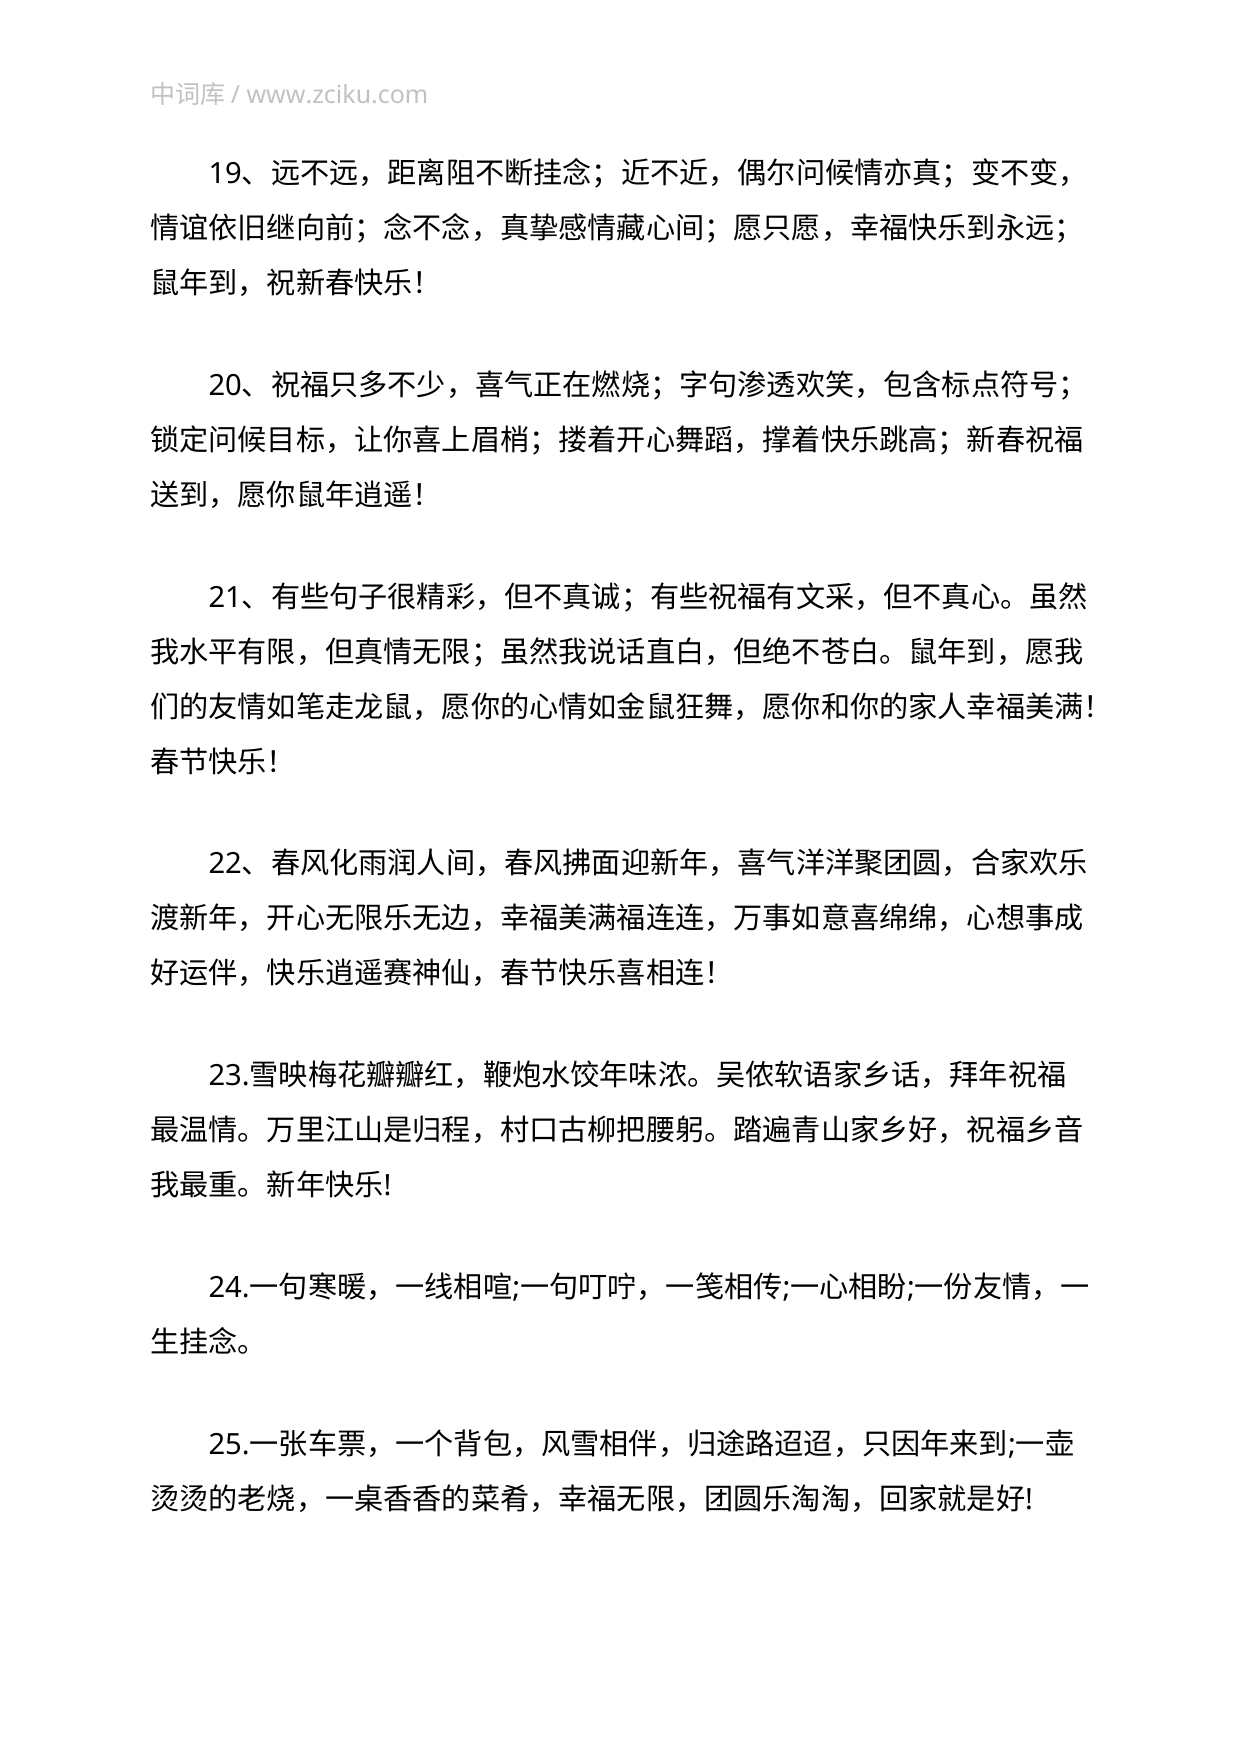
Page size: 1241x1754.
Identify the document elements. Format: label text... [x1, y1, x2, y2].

text 22、春风化雨润人间，春风拂面迎新年，喜气洋洋聚团圆，合家欢乐渡新年，开心无限乐无边，幸福美满福连连，万事如意喜绵绵，心想事成好运伴，快乐逍遥赛神仙，春节快乐喜相连！ [150, 840, 1090, 992]
text 25.一张车票，一个背包，风雪相伴，归途路迢迢，只因年来到;一壶烫烫的老烧，一桌香香的菜肴，幸福无限，团圆乐淘淘，回家就是好! [150, 1420, 1090, 1518]
text 23.雪映梅花瓣瓣红，鞭炮水饺年味浓。吴侬软语家乡话，拜年祝福最温情。万里江山是归程，村口古柳把腰躬。踏遍青山家乡好，祝福乡音我最重。新年快乐! [150, 1052, 1090, 1204]
text 24.一句寒暖，一线相喧;一句叮咛，一笺相传;一心相盼;一份友情，一生挂念。 [150, 1263, 1090, 1361]
text 21、有些句子很精彩，但不真诚；有些祝福有文采，但不真心。虽然我水平有限，但真情无限；虽然我说话直白，但绝不苍白。鼠年到，愿我们的友情如笔走龙鼠，愿你的心情如金鼠狂舞，愿你和你的家人幸福美满！春节快乐！ [150, 573, 1090, 780]
text 19、远不远，距离阻不断挂念；近不近，偶尔问候情亦真；变不变，情谊依旧继向前；念不念，真挚感情藏心间；愿只愿，幸福快乐到永远；鼠年到，祝新春快乐！ [150, 150, 1090, 302]
text 20、祝福只多不少，喜气正在燃烧；字句渗透欢笑，包含标点符号；锁定问候目标，让你喜上眉梢；搂着开心舞蹈，撑着快乐跳高；新春祝福送到，愿你鼠年逍遥！ [150, 362, 1090, 514]
